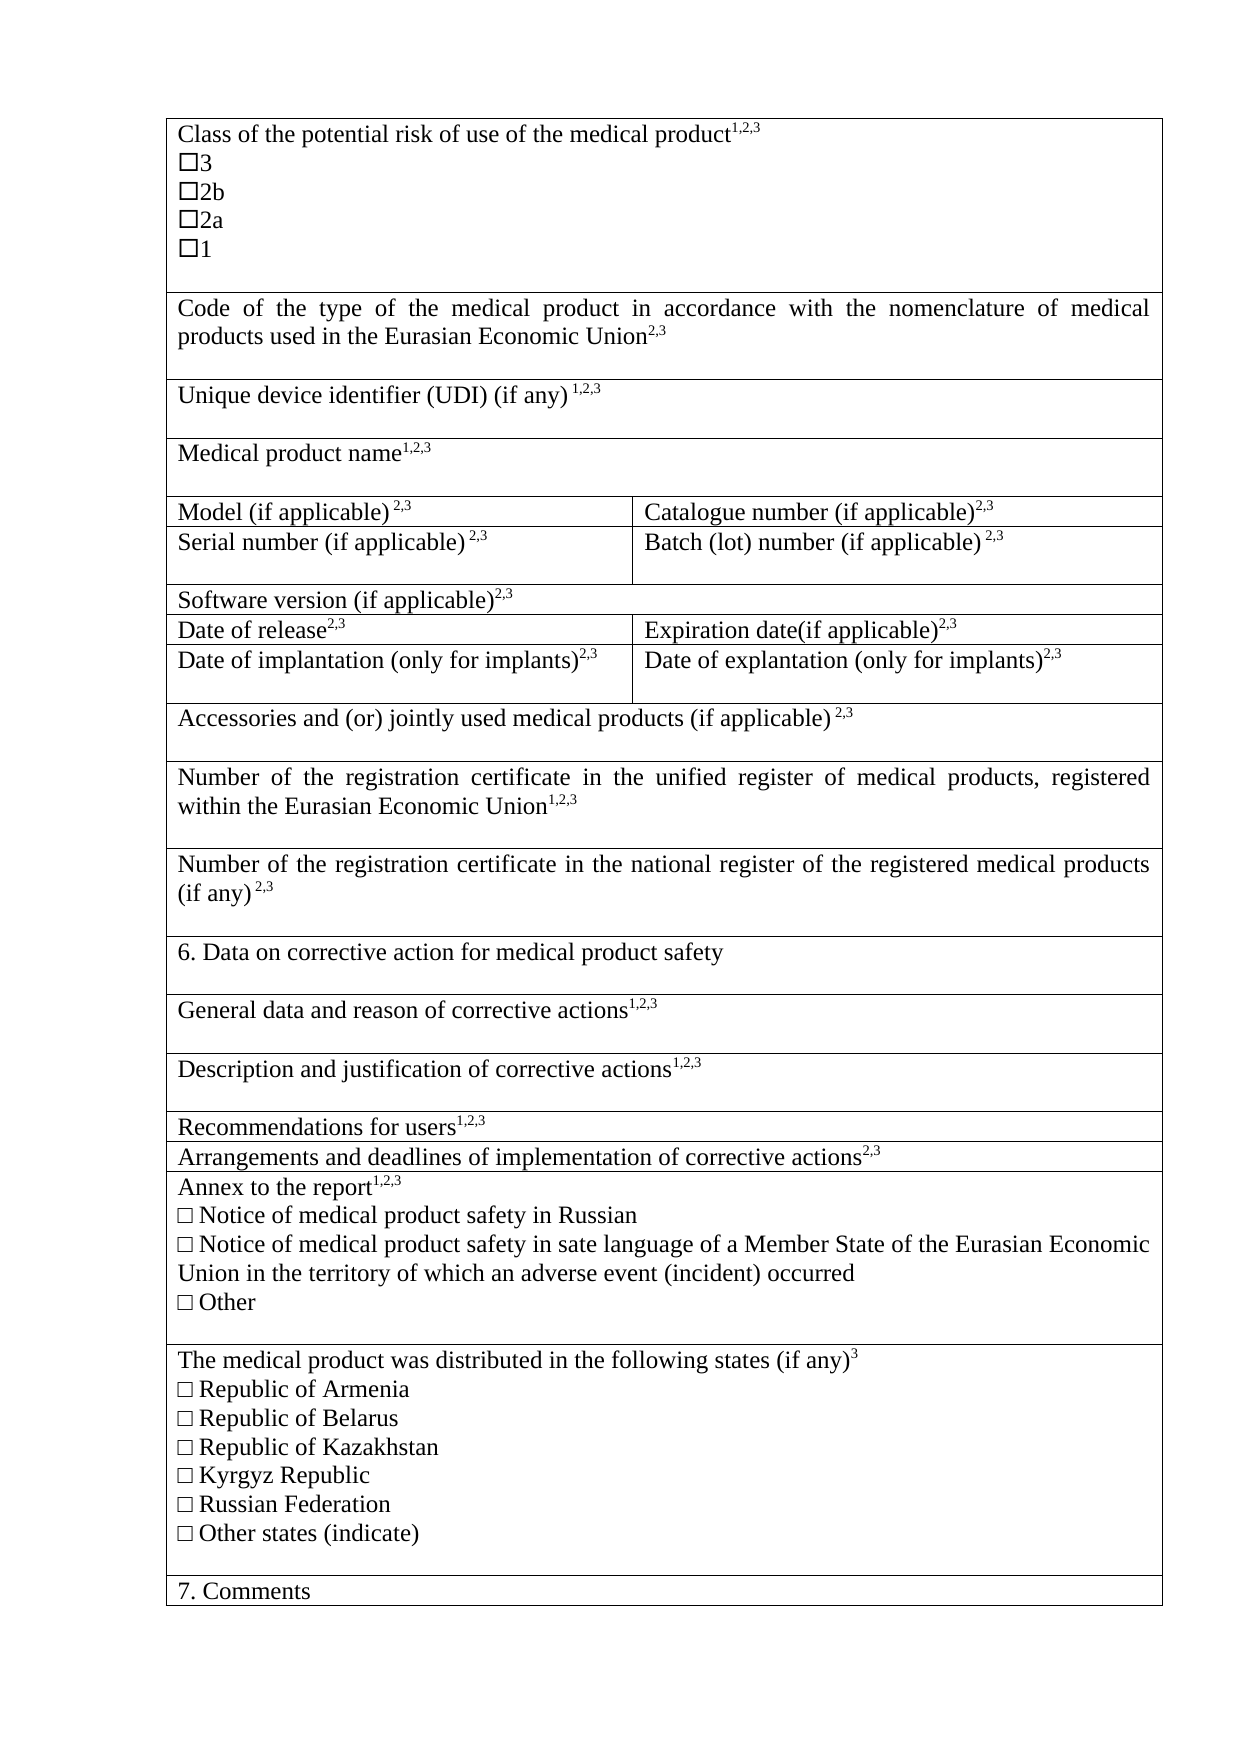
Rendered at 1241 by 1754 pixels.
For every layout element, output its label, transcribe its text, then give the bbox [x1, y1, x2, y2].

table_cell Recommendations for users1,2,3 [167, 1112, 1162, 1141]
table_cell Number of the registration certificate in the unified register of medical products, registered within the Eurasian Economic Union1,2,3 [167, 762, 1162, 848]
table_cell Model (if applicable) 2,3 [167, 497, 632, 526]
table_cell Number of the registration certificate in the national register of the registered medical products (if any) 2,3 [167, 849, 1162, 936]
table_cell Class of the potential risk of use of the medical product1,2,3 3 2b 2a 1 [167, 119, 1162, 292]
table_cell Software version (if applicable)2,3 [167, 585, 1162, 614]
table_cell Unique device identifier (UDI) (if any) 1,2,3 [167, 380, 1162, 437]
table_cell Description and justification of corrective actions1,2,3 [167, 1054, 1162, 1111]
table_cell Expiration date(if applicable)2,3 [633, 615, 1162, 644]
table_cell Accessories and (or) jointly used medical products (if applicable) 2,3 [167, 704, 1162, 761]
table_cell Date of explantation (only for implants)2,3 [633, 645, 1162, 702]
table_cell General data and reason of corrective actions1,2,3 [167, 995, 1162, 1053]
table_cell Arrangements and deadlines of implementation of corrective actions2,3 [167, 1142, 1162, 1171]
table_cell Date of implantation (only for implants)2,3 [167, 645, 632, 702]
table_cell 6. Data on corrective action for medical product safety [167, 937, 1162, 994]
table_cell Catalogue number (if applicable)2,3 [633, 497, 1162, 526]
table_cell Annex to the report1,2,3 □ Notice of medical product safety in Russian □ Notice of medical product safety in sate language of a Member State of the Eurasian Economic Union in the territory of which an adverse event (incident) occurred □ Other [167, 1172, 1162, 1344]
table_cell Date of release2,3 [167, 615, 632, 644]
table_cell Medical product name1,2,3 [167, 439, 1162, 496]
table_cell Serial number (if applicable) 2,3 [167, 527, 632, 584]
table_cell 7. Comments [167, 1576, 1162, 1605]
table_cell The medical product was distributed in the following states (if any)3 □ Republic of Armenia □ Republic of Belarus □ Republic of Kazakhstan □ Kyrgyz Republic □ Russian Federation □ Other states (indicate) [167, 1345, 1162, 1575]
table_cell Batch (lot) number (if applicable) 2,3 [633, 527, 1162, 584]
table_cell Code of the type of the medical product in accordance with the nomenclature of medical products used in the Eurasian Economic Union2,3 [167, 293, 1162, 379]
